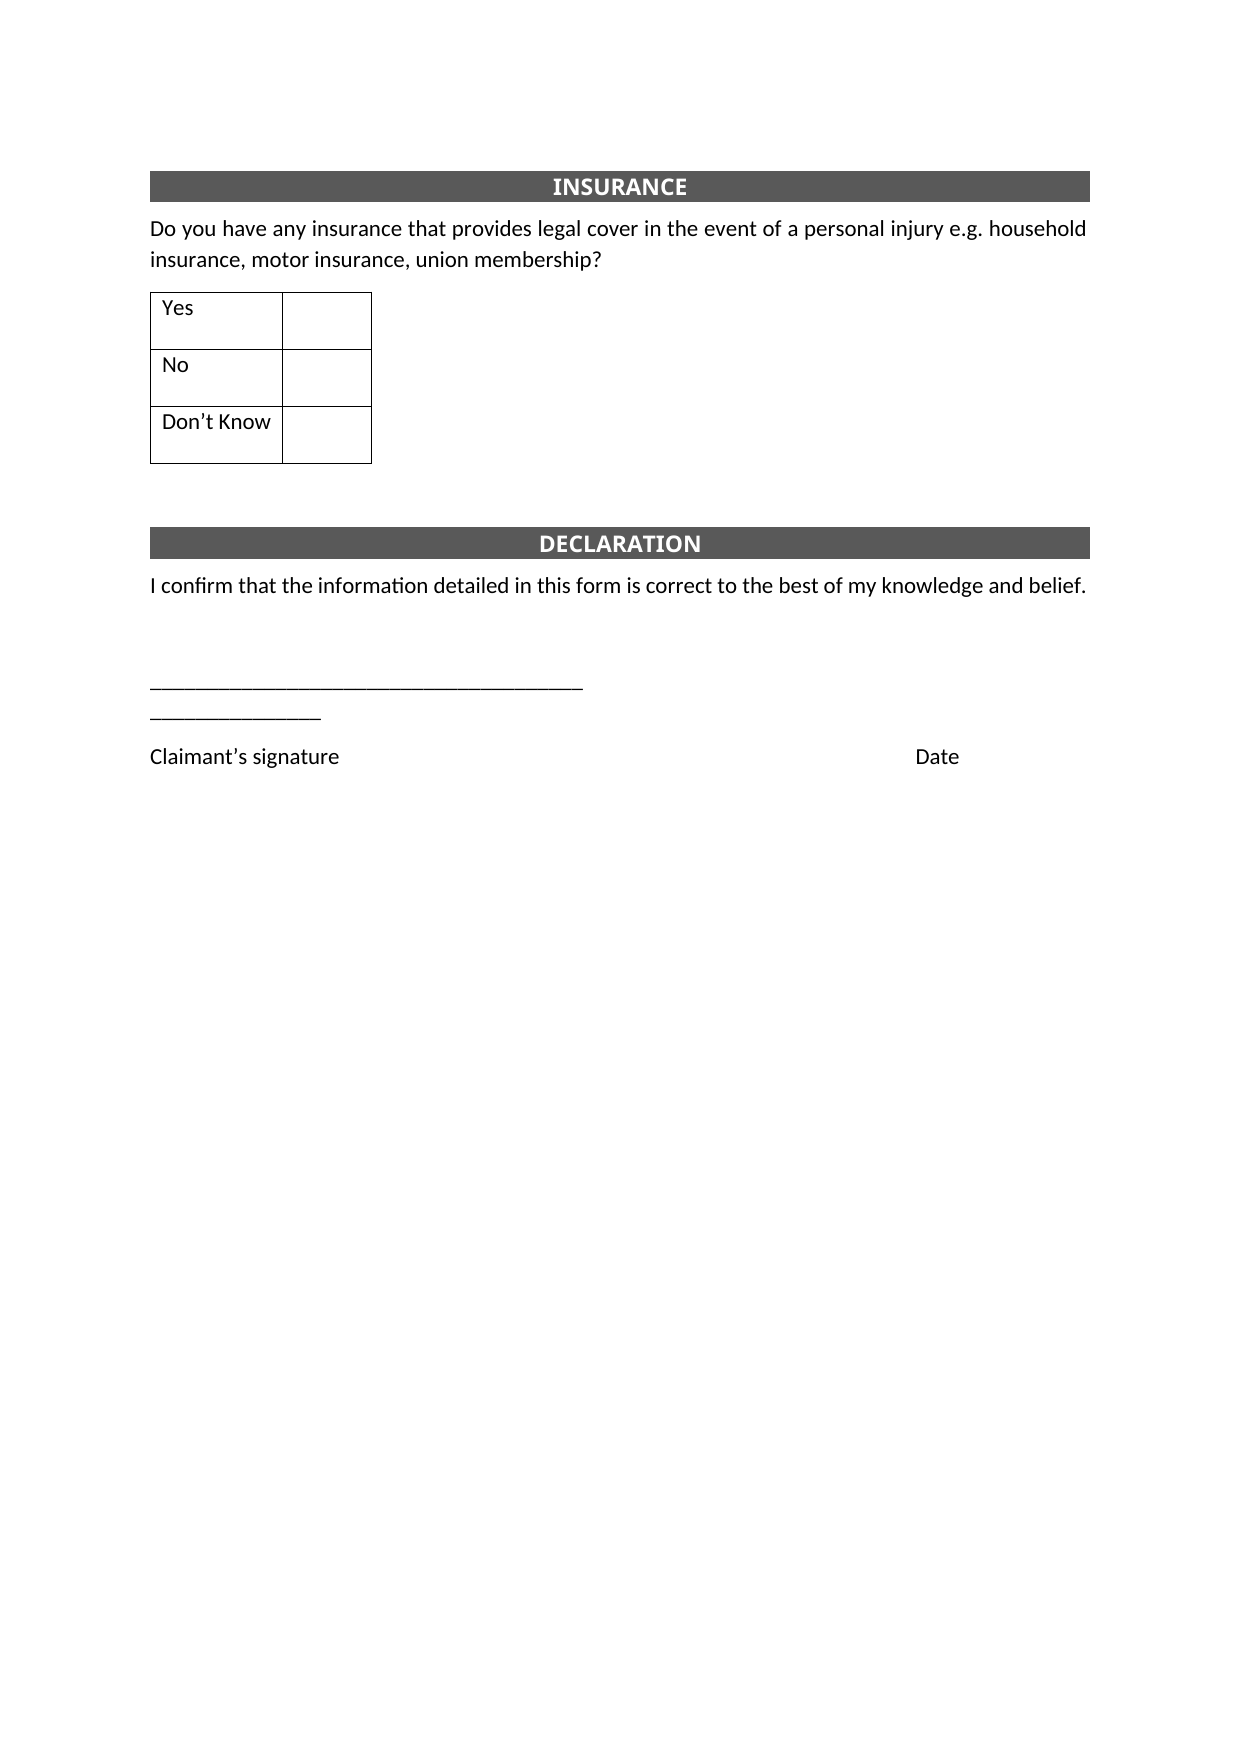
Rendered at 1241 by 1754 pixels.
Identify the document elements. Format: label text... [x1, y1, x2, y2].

table_cell No [151, 350, 282, 406]
table_cell [283, 350, 371, 406]
subtitle INSURANCE [150, 171, 1090, 202]
table_header Yes [151, 293, 282, 349]
table_cell Don’t Know [151, 407, 282, 463]
text Do you have any insurance that provides legal cover in the event of a personal injury e.g. household insurance, motor insurance, union membership? [150, 214, 1090, 273]
table_header [283, 293, 371, 349]
text Claimant’s signature Date [150, 742, 1090, 770]
text I confirm that the information detailed in this form is correct to the best of my knowledge and belief. [150, 571, 1090, 599]
subtitle DECLARATION [150, 527, 1090, 559]
table_cell [283, 407, 371, 463]
text ______________________________________ _______________ [150, 665, 1090, 723]
